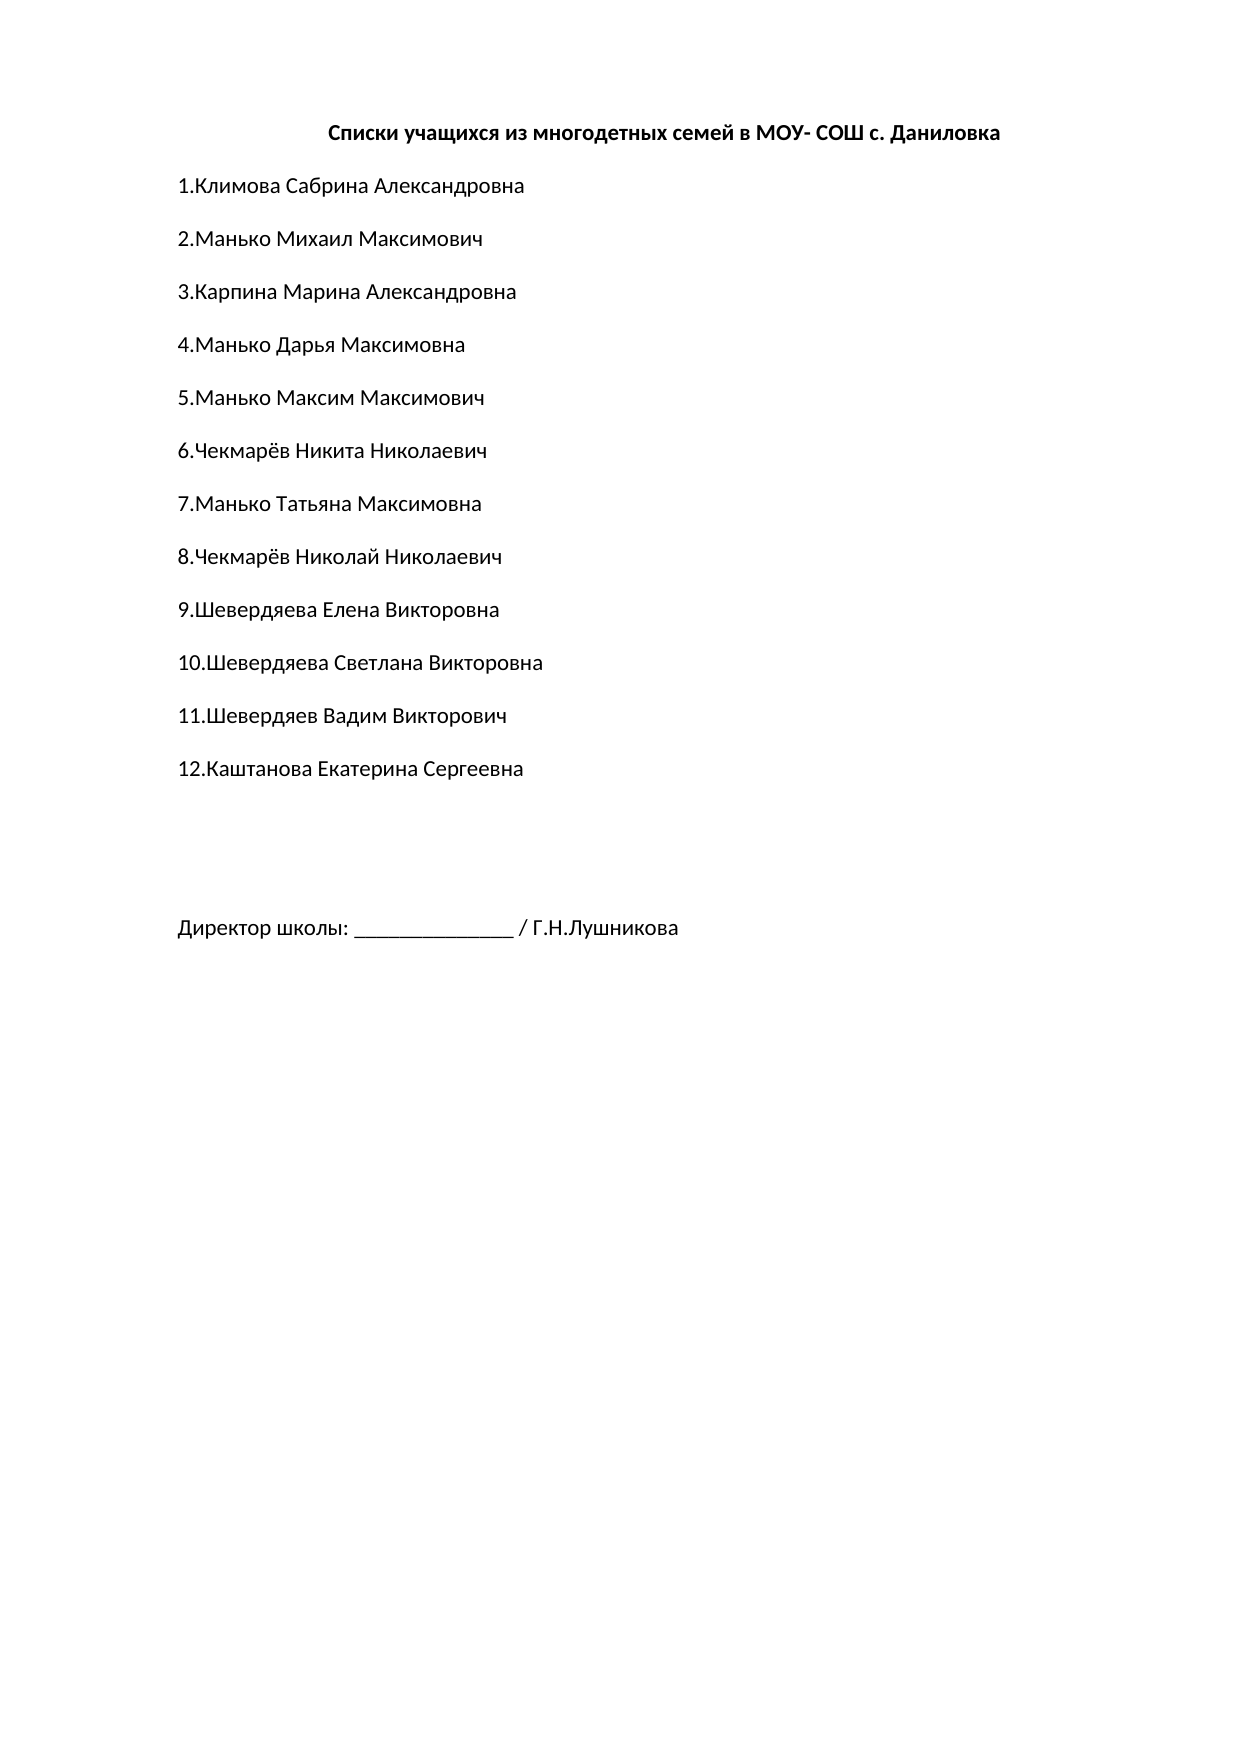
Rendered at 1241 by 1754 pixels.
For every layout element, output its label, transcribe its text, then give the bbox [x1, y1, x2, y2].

text 7.Манько Татьяна Максимовна [177, 489, 1152, 517]
text 6.Чекмарёв Никита Николаевич [177, 436, 1152, 464]
text 9.Шевердяева Елена Викторовна [177, 595, 1152, 623]
text 4.Манько Дарья Максимовна [177, 330, 1152, 358]
text 1.Климова Сабрина Александровна [177, 171, 1152, 199]
text Списки учащихся из многодетных семей в МОУ- СОШ с. Даниловка [177, 118, 1152, 146]
text 3.Карпина Марина Александровна [177, 277, 1152, 305]
text 10.Шевердяева Светлана Викторовна [177, 648, 1152, 676]
text 12.Каштанова Екатерина Сергеевна [177, 754, 1152, 782]
text 8.Чекмарёв Николай Николаевич [177, 542, 1152, 570]
text Директор школы: ______________ / Г.Н.Лушникова [177, 913, 1152, 941]
text 11.Шевердяев Вадим Викторович [177, 701, 1152, 729]
text 5.Манько Максим Максимович [177, 383, 1152, 411]
text 2.Манько Михаил Максимович [177, 224, 1152, 252]
